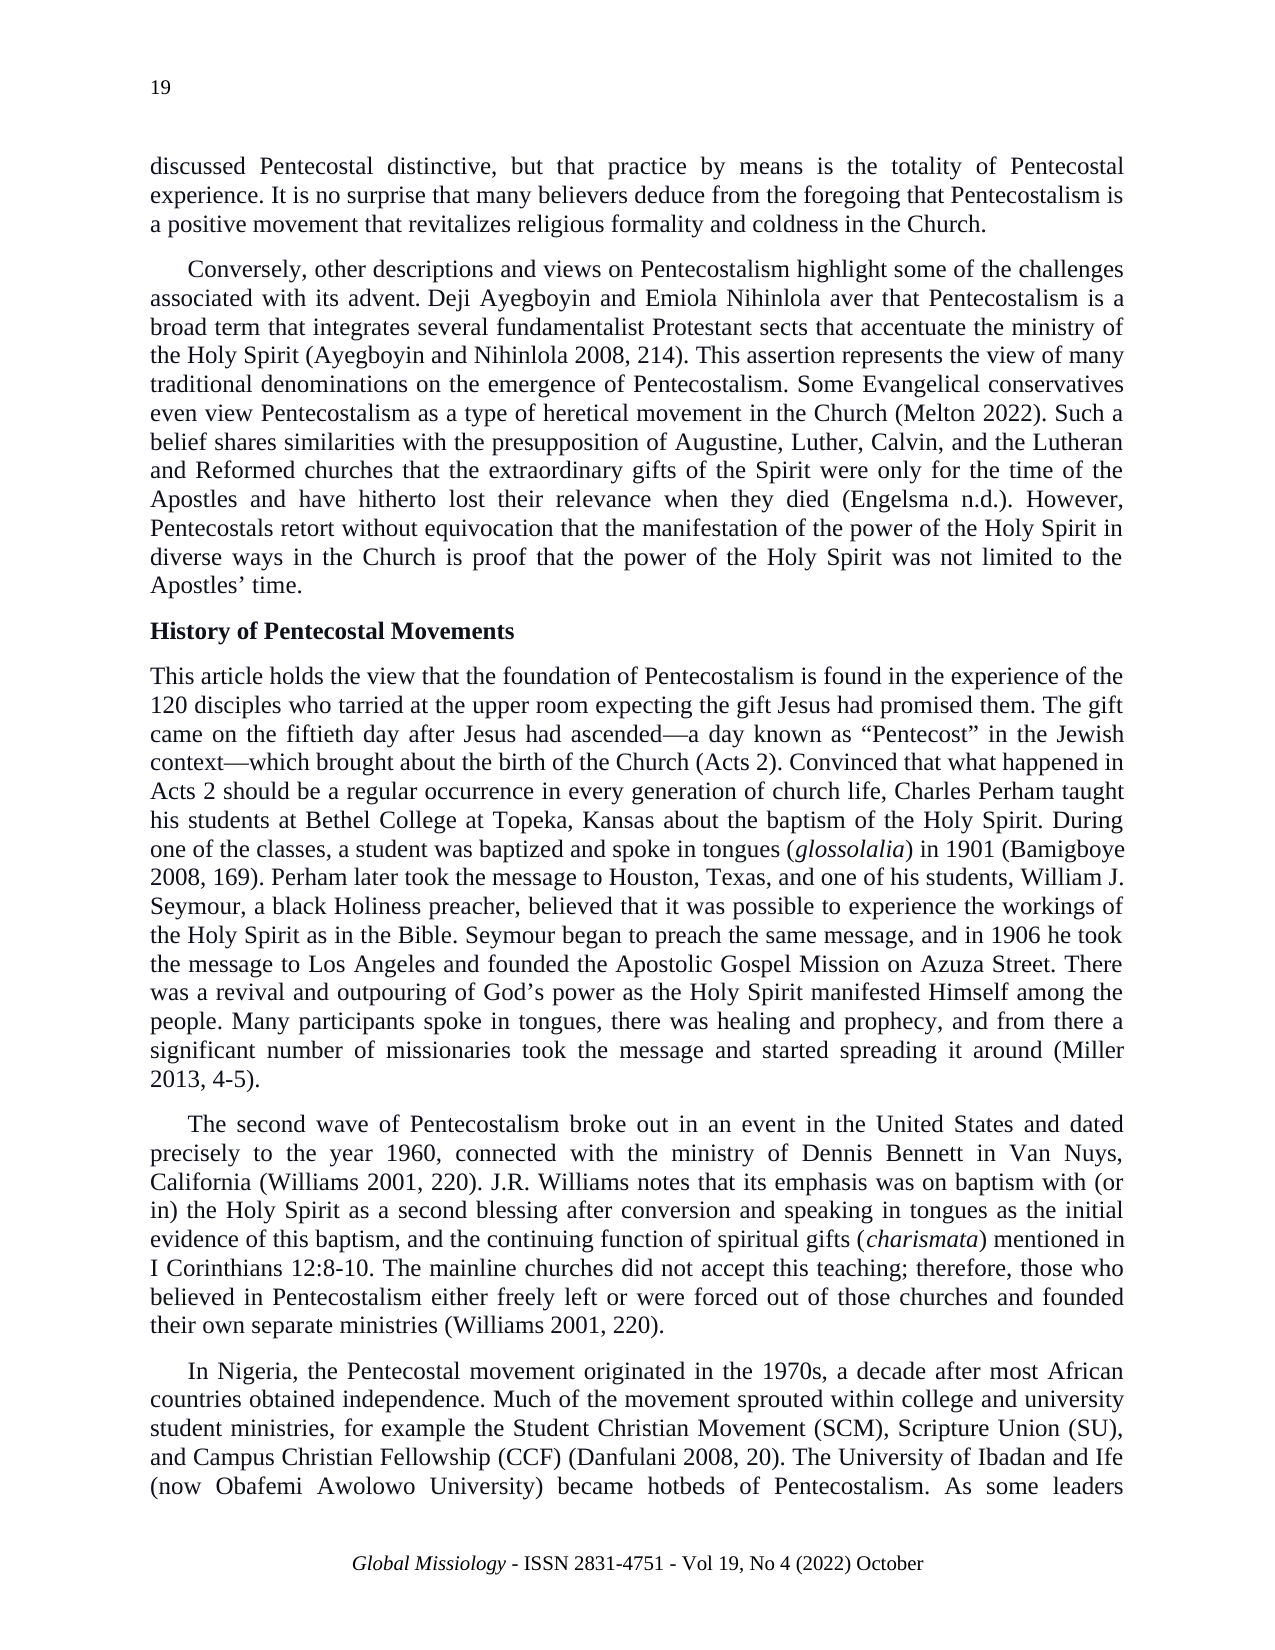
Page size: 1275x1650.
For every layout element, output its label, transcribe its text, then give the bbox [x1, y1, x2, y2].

text Conversely, other descriptions and views on Pentecostalism highlight some of the challenges associated with its advent. Deji Ayegboyin and Emiola Nihinlola aver that Pentecostalism is a broad term that integrates several fundamentalist Protestant sects that accentuate the ministry of the Holy Spirit (Ayegboyin and Nihinlola 2008, 214). This assertion represents the view of many traditional denominations on the emergence of Pentecostalism. Some Evangelical conservatives even view Pentecostalism as a type of heretical movement in the Church (Melton 2022). Such a belief shares similarities with the presupposition of Augustine, Luther, Calvin, and the Lutheran and Reformed churches that the extraordinary gifts of the Spirit were only for the time of the Apostles and have hitherto lost their relevance when they died (Engelsma n.d.). However, Pentecostals retort without equivocation that the manifestation of the power of the Holy Spirit in diverse ways in the Church is proof that the power of the Holy Spirit was not limited to the Apostles’ time. [150, 254, 1125, 599]
text History of Pentecostal Movements [150, 616, 1125, 644]
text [150, 1356, 1125, 1499]
text The second wave of Pentecostalism broke out in an event in the United States and dated precisely to the year 1960, connected with the ministry of Dennis Bennett in Van Nuys, California (Williams 2001, 220). J.R. Williams notes that its emphasis was on baptism with (or in) the Holy Spirit as a second blessing after conversion and speaking in tongues as the initial evidence of this baptism, and the continuing function of spiritual gifts (charismata) mentioned in I Corinthians 12:8-10. The mainline churches did not accept this teaching; therefore, those who believed in Pentecostalism either freely left or were forced out of those churches and founded their own separate ministries (Williams 2001, 220). [150, 1109, 1125, 1339]
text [150, 151, 1125, 237]
text This article holds the view that the foundation of Pentecostalism is found in the experience of the 120 disciples who tarried at the upper room expecting the gift Jesus had promised them. The gift came on the fiftieth day after Jesus had ascended—a day known as “Pentecost” in the Jewish context—which brought about the birth of the Church (Acts 2). Convinced that what happened in Acts 2 should be a regular occurrence in every generation of church life, Charles Perham taught his students at Bethel College at Topeka, Kansas about the baptism of the Holy Spirit. During one of the classes, a student was baptized and spoke in tongues (glossolalia) in 1901 (Bamigboye 2008, 169). Perham later took the message to Houston, Texas, and one of his students, William J. Seymour, a black Holiness preacher, believed that it was possible to experience the workings of the Holy Spirit as in the Bible. Seymour began to preach the same message, and in 1906 he took the message to Los Angeles and founded the Apostolic Gospel Mission on Azuza Street. There was a revival and outpouring of God’s power as the Holy Spirit manifested Himself among the people. Many participants spoke in tongues, there was healing and prophecy, and from there a significant number of missionaries took the message and started spreading it around (Miller 2013, 4-5). [150, 661, 1125, 1092]
